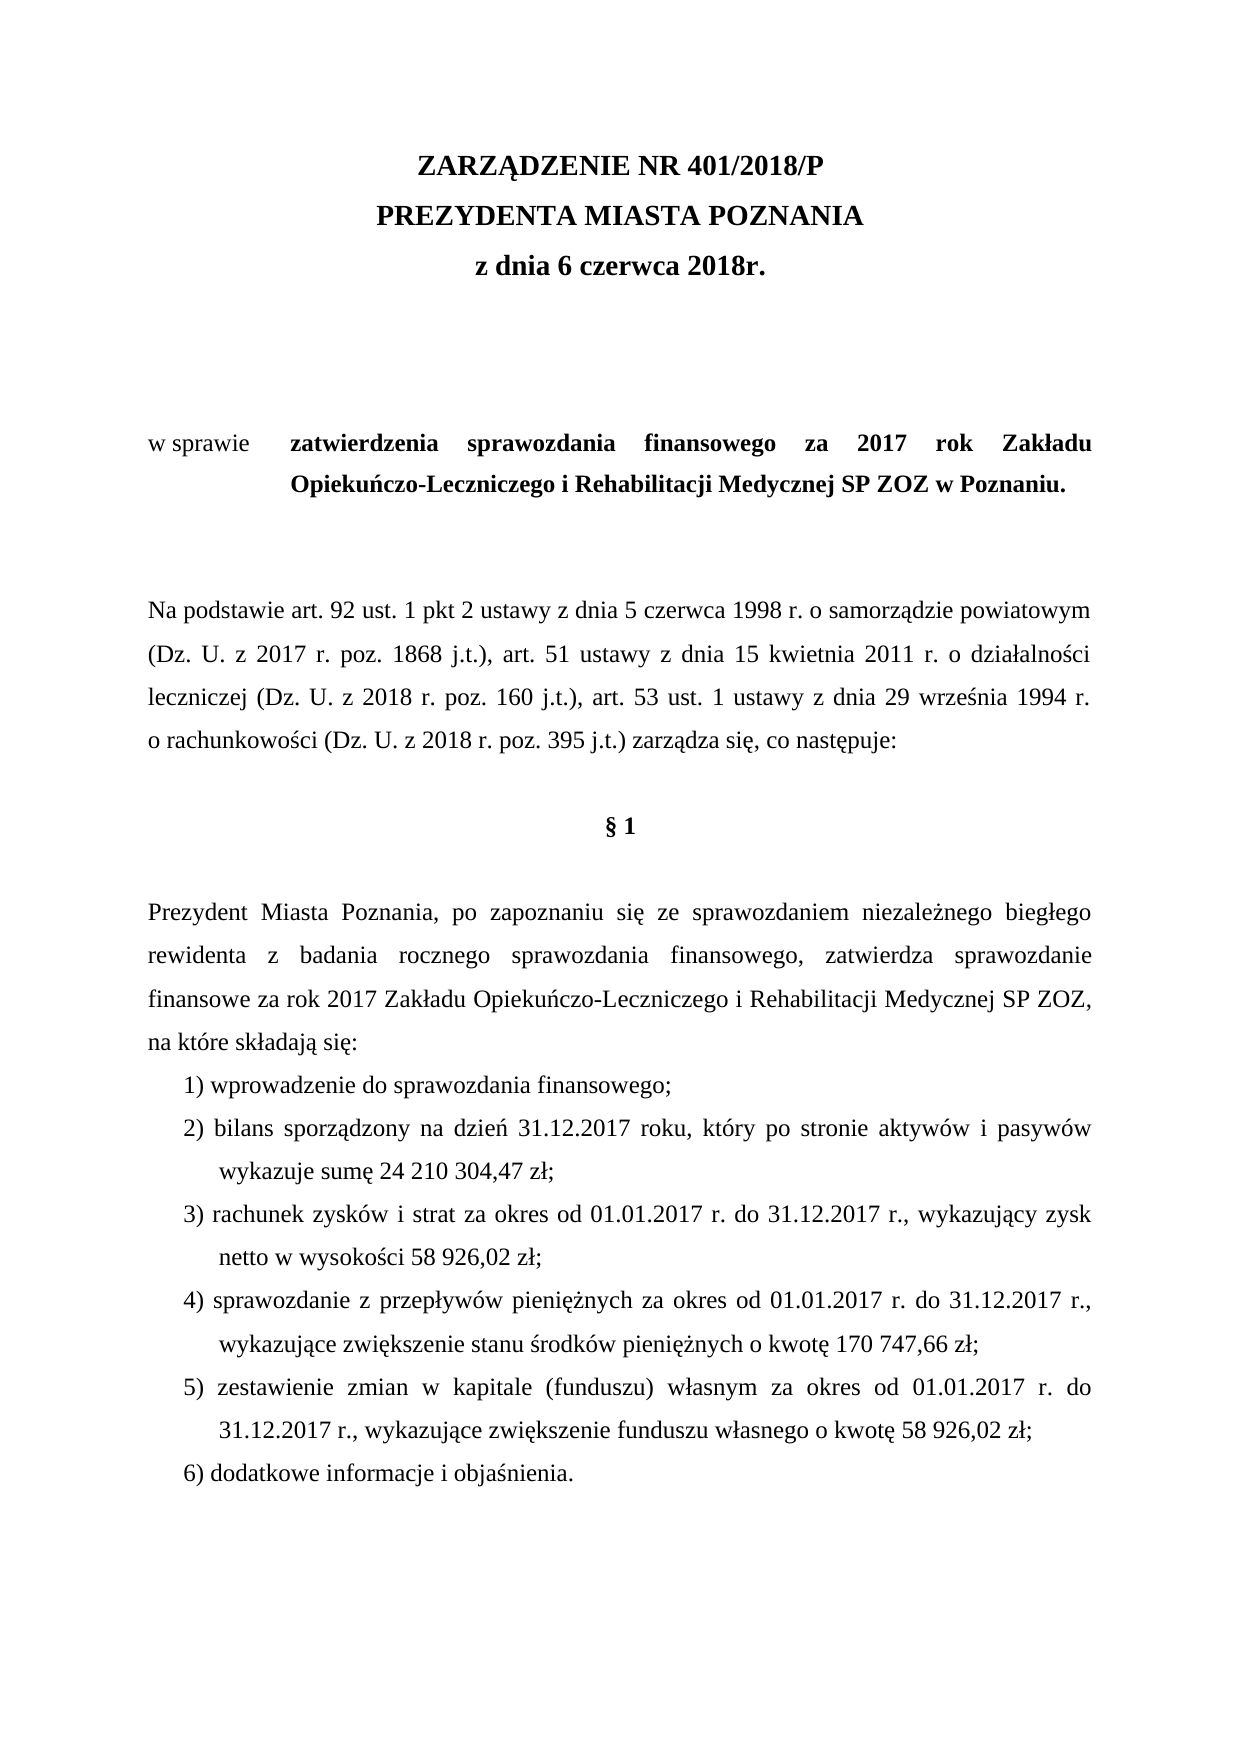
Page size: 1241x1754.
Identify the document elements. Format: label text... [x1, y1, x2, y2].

text Na podstawie art. 92 ust. 1 pkt 2 ustawy z dnia 5 czerwca 1998 r. o samorządzie powiatowym (Dz. U. z 2017 r. poz. 1868 j.t.), art. 51 ustawy z dnia 15 kwietnia 2011 r. o działalności leczniczej (Dz. U. z 2018 r. poz. 160 j.t.), art. 53 ust. 1 ustawy z dnia 29 września 1994 r. o rachunkowości (Dz. U. z 2018 r. poz. 395 j.t.) zarządza się, co następuje: [148, 596, 1093, 754]
text 3) rachunek zysków i strat za okres od 01.01.2017 r. do 31.12.2017 r., wykazujący zysk netto w wysokości 58 926,02 zł; [183, 1199, 1093, 1271]
text 6) dodatkowe informacje i objaśnienia. [183, 1458, 1093, 1487]
table_header zatwierdzenia sprawozdania finansowego za 2017 rok Zakładu Opiekuńczo-Leczniczego i Rehabilitacji Medycznej SP ZOZ w Poznaniu. [279, 428, 1104, 509]
table_header w sprawie [136, 428, 279, 509]
text 1) wprowadzenie do sprawozdania finansowego; [183, 1070, 1093, 1099]
text Prezydent Miasta Poznania, po zapoznaniu się ze sprawozdaniem niezależnego biegłego rewidenta z badania rocznego sprawozdania finansowego, zatwierdza sprawozdanie finansowe za rok 2017 Zakładu Opiekuńczo-Leczniczego i Rehabilitacji Medycznej SP ZOZ, na które składają się: [148, 897, 1093, 1056]
text § 1 [148, 811, 1093, 840]
text 2) bilans sporządzony na dzień 31.12.2017 roku, który po stronie aktywów i pasywów wykazuje sumę 24 210 304,47 zł; [183, 1113, 1093, 1185]
subtitle ZARZĄDZENIE NR [148, 148, 1093, 181]
subtitle PREZYDENTA MIASTA POZNANIA [148, 198, 1093, 231]
text z dnia 6 czerwca 2018r. [148, 248, 1093, 282]
text 4) sprawozdanie z przepływów pieniężnych za okres od 01.01.2017 r. do 31.12.2017 r., wykazujące zwiększenie stanu środków pieniężnych o kwotę 170 747,66 zł; [183, 1286, 1093, 1357]
text 5) zestawienie zmian w kapitale (funduszu) własnym za okres od 01.01.2017 r. do 31.12.2017 r., wykazujące zwiększenie funduszu własnego o kwotę 58 926,02 zł; [183, 1372, 1093, 1444]
